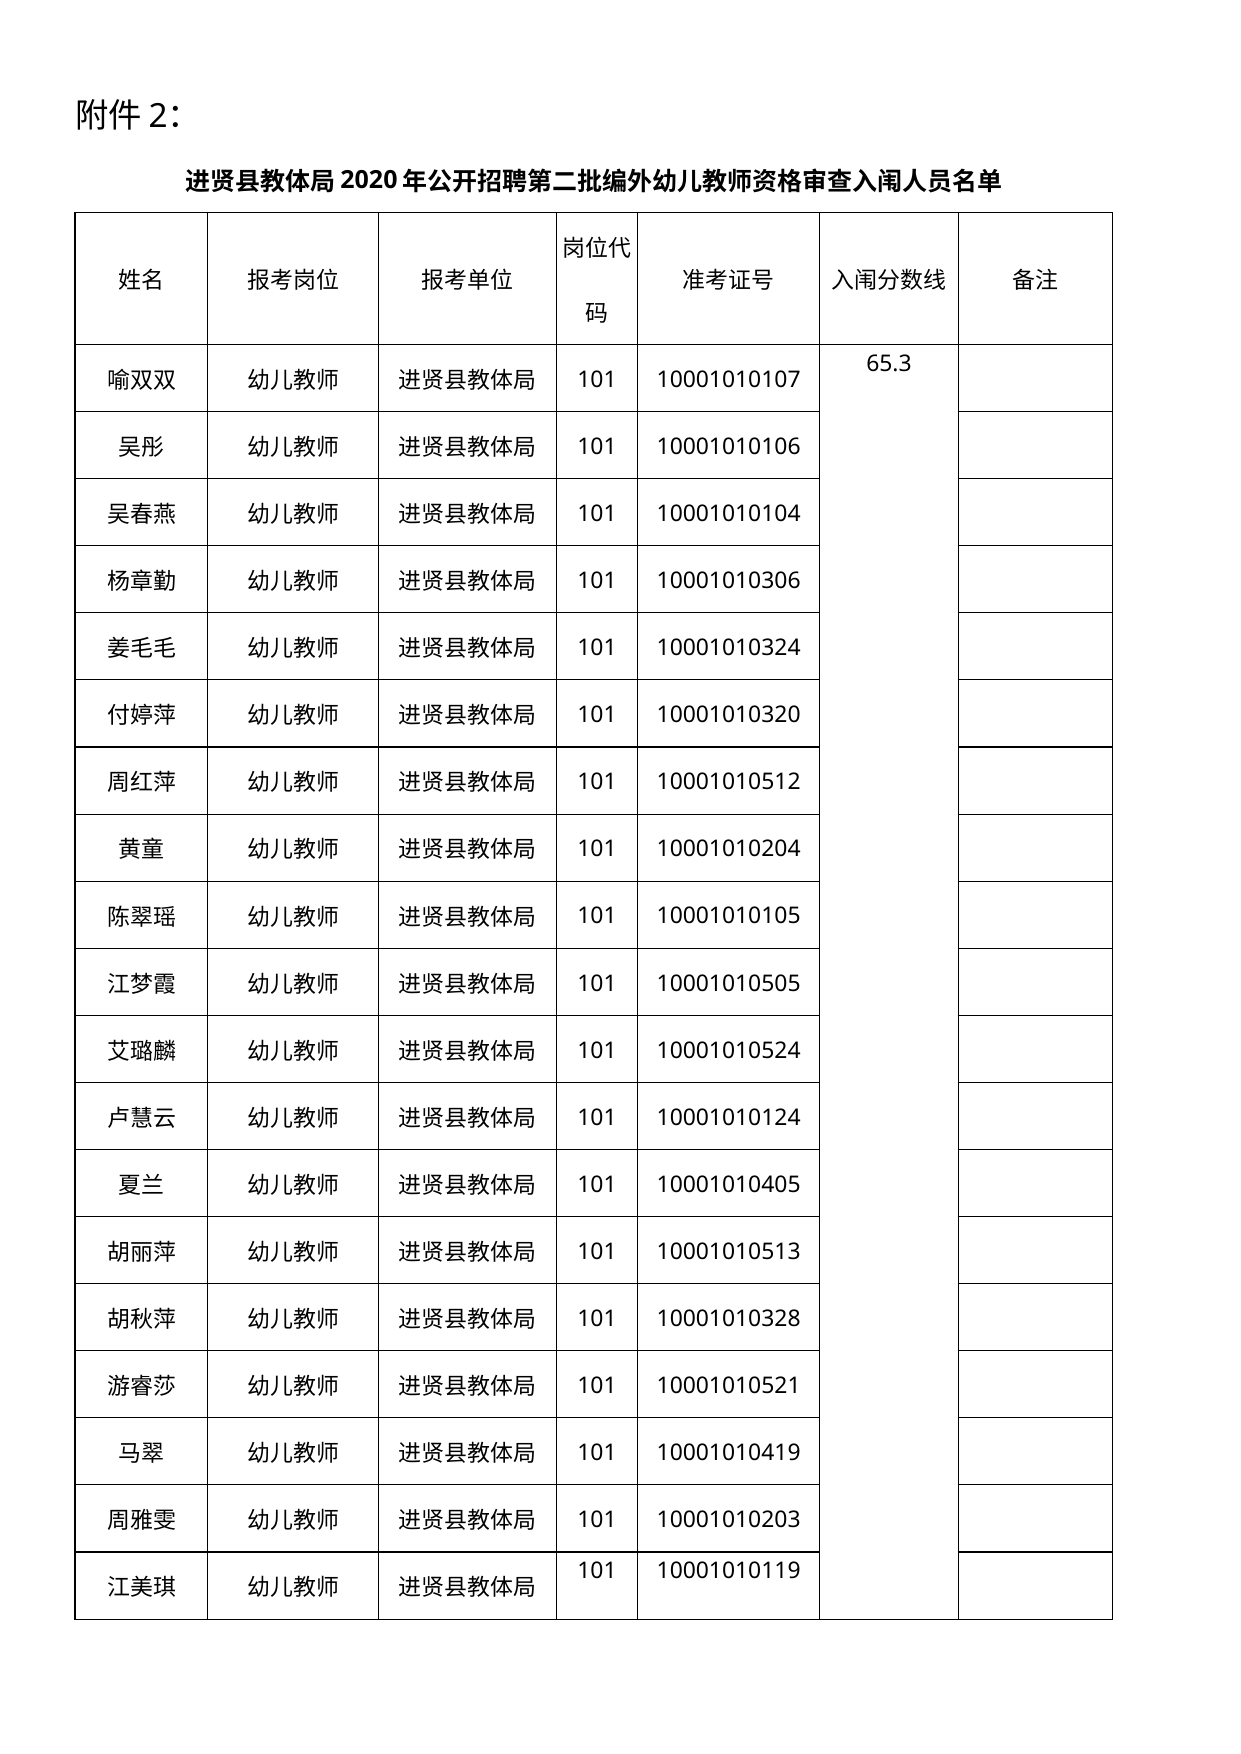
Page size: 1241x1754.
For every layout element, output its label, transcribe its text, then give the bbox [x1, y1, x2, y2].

table_header 进贤县教体局2020年公开招聘第二批编外幼儿教师资格审查入闱人员名单 [75, 146, 1112, 212]
table_cell 幼儿教师 [208, 680, 378, 746]
table_cell 进贤县教体局 [379, 1217, 556, 1283]
table_cell 101 [557, 1351, 637, 1417]
table_cell [959, 882, 1112, 948]
table_cell 101 [557, 1016, 637, 1082]
table_cell 幼儿教师 [208, 1284, 378, 1350]
table_cell 101 [557, 815, 637, 881]
table_cell 101 [557, 882, 637, 948]
table_cell 幼儿教师 [208, 1553, 378, 1618]
table_cell 付婷萍 [76, 680, 207, 746]
table_cell 幼儿教师 [208, 1351, 378, 1417]
table_cell 游睿莎 [76, 1351, 207, 1417]
table_cell 幼儿教师 [208, 412, 378, 478]
table_cell 幼儿教师 [208, 613, 378, 679]
table_cell 101 [557, 479, 637, 545]
table_cell 进贤县教体局 [379, 479, 556, 545]
table_cell [959, 748, 1112, 813]
table_cell 101 [557, 1485, 637, 1551]
table_cell 10001010513 [638, 1217, 819, 1283]
table_cell 幼儿教师 [208, 1418, 378, 1484]
table_cell 进贤县教体局 [379, 1150, 556, 1216]
table_cell 10001010324 [638, 613, 819, 679]
table_cell 进贤县教体局 [379, 1418, 556, 1484]
table_cell 陈翠瑶 [76, 882, 207, 948]
table_cell 进贤县教体局 [379, 546, 556, 612]
table_cell [959, 613, 1112, 679]
table_cell [959, 1016, 1112, 1082]
table_cell 10001010512 [638, 748, 819, 813]
table_cell 101 [557, 949, 637, 1015]
table_cell 10001010106 [638, 412, 819, 478]
table_cell 杨章勤 [76, 546, 207, 612]
table_cell [959, 1150, 1112, 1216]
table_cell 10001010203 [638, 1485, 819, 1551]
table_cell [959, 1351, 1112, 1417]
table_cell 幼儿教师 [208, 1016, 378, 1082]
table_cell 喻双双 [76, 345, 207, 411]
table_cell 吴春燕 [76, 479, 207, 545]
table_cell [959, 949, 1112, 1015]
table_cell 101 [557, 748, 637, 813]
table_cell 进贤县教体局 [379, 412, 556, 478]
table_cell 101 [557, 1083, 637, 1149]
table_cell 幼儿教师 [208, 345, 378, 411]
table_cell 进贤县教体局 [379, 1083, 556, 1149]
table_cell 进贤县教体局 [379, 680, 556, 746]
table_cell 进贤县教体局 [379, 815, 556, 881]
table_cell 备注 [959, 213, 1112, 344]
table_cell 马翠 [76, 1418, 207, 1484]
table_cell 进贤县教体局 [379, 1284, 556, 1350]
table_cell [959, 1083, 1112, 1149]
table_cell 幼儿教师 [208, 1217, 378, 1283]
table_cell 幼儿教师 [208, 1150, 378, 1216]
text 附件2： [75, 81, 1165, 146]
table_cell 10001010306 [638, 546, 819, 612]
table_cell [959, 546, 1112, 612]
table_cell 10001010107 [638, 345, 819, 411]
table_cell 岗位代码 [557, 213, 637, 344]
table_cell 进贤县教体局 [379, 949, 556, 1015]
table_cell 卢慧云 [76, 1083, 207, 1149]
table_cell 报考单位 [379, 213, 556, 344]
table_cell [959, 1284, 1112, 1350]
table_cell 艾璐麟 [76, 1016, 207, 1082]
table_cell [959, 1217, 1112, 1283]
table_cell 101 [557, 546, 637, 612]
table_cell 进贤县教体局 [379, 1553, 556, 1618]
table_cell 进贤县教体局 [379, 882, 556, 948]
table_cell [959, 1553, 1112, 1618]
table_cell 姜毛毛 [76, 613, 207, 679]
table_cell [959, 815, 1112, 881]
table_cell 夏兰 [76, 1150, 207, 1216]
table_cell 进贤县教体局 [379, 613, 556, 679]
table_cell 10001010105 [638, 882, 819, 948]
table_cell 进贤县教体局 [379, 1351, 556, 1417]
table_cell 黄童 [76, 815, 207, 881]
table_cell 报考岗位 [208, 213, 378, 344]
table_cell 准考证号 [638, 213, 819, 344]
table_cell [959, 1485, 1112, 1551]
table_cell 101 [557, 1418, 637, 1484]
table_cell 进贤县教体局 [379, 1016, 556, 1082]
table_cell 进贤县教体局 [379, 748, 556, 813]
table_cell 101 [557, 613, 637, 679]
table_cell 进贤县教体局 [379, 345, 556, 411]
table_cell 姓名 [76, 213, 207, 344]
table_cell 101 [557, 345, 637, 411]
table_cell [959, 1418, 1112, 1484]
table_cell 周雅雯 [76, 1485, 207, 1551]
table_cell 10001010320 [638, 680, 819, 746]
table_cell 幼儿教师 [208, 949, 378, 1015]
table_cell [959, 479, 1112, 545]
table_cell 胡秋萍 [76, 1284, 207, 1350]
table_cell 10001010405 [638, 1150, 819, 1216]
table_cell 胡丽萍 [76, 1217, 207, 1283]
table_cell 10001010124 [638, 1083, 819, 1149]
table_cell 101 [557, 1217, 637, 1283]
table_cell 101 [557, 1553, 637, 1618]
table_cell [959, 680, 1112, 746]
table_cell 进贤县教体局 [379, 1485, 556, 1551]
table_cell 10001010521 [638, 1351, 819, 1417]
table_cell 10001010419 [638, 1418, 819, 1484]
table_cell 江美琪 [76, 1553, 207, 1618]
table_cell 幼儿教师 [208, 479, 378, 545]
table_cell 幼儿教师 [208, 1083, 378, 1149]
table_cell 10001010119 [638, 1553, 819, 1618]
table_cell 101 [557, 412, 637, 478]
table_cell 101 [557, 680, 637, 746]
table_cell [959, 345, 1112, 411]
table_cell 周红萍 [76, 748, 207, 813]
table_cell 65.3 [820, 345, 958, 1618]
table_cell 幼儿教师 [208, 546, 378, 612]
table_cell 幼儿教师 [208, 748, 378, 813]
table_cell 10001010524 [638, 1016, 819, 1082]
table_cell 入闱分数线 [820, 213, 958, 344]
table_cell [959, 412, 1112, 478]
table_cell 10001010204 [638, 815, 819, 881]
table_cell 10001010328 [638, 1284, 819, 1350]
table_cell 幼儿教师 [208, 1485, 378, 1551]
table_cell 江梦霞 [76, 949, 207, 1015]
table_cell 幼儿教师 [208, 815, 378, 881]
table_cell 10001010104 [638, 479, 819, 545]
table_cell 10001010505 [638, 949, 819, 1015]
table_cell 101 [557, 1150, 637, 1216]
table_cell 101 [557, 1284, 637, 1350]
table_cell 吴彤 [76, 412, 207, 478]
table_cell 幼儿教师 [208, 882, 378, 948]
